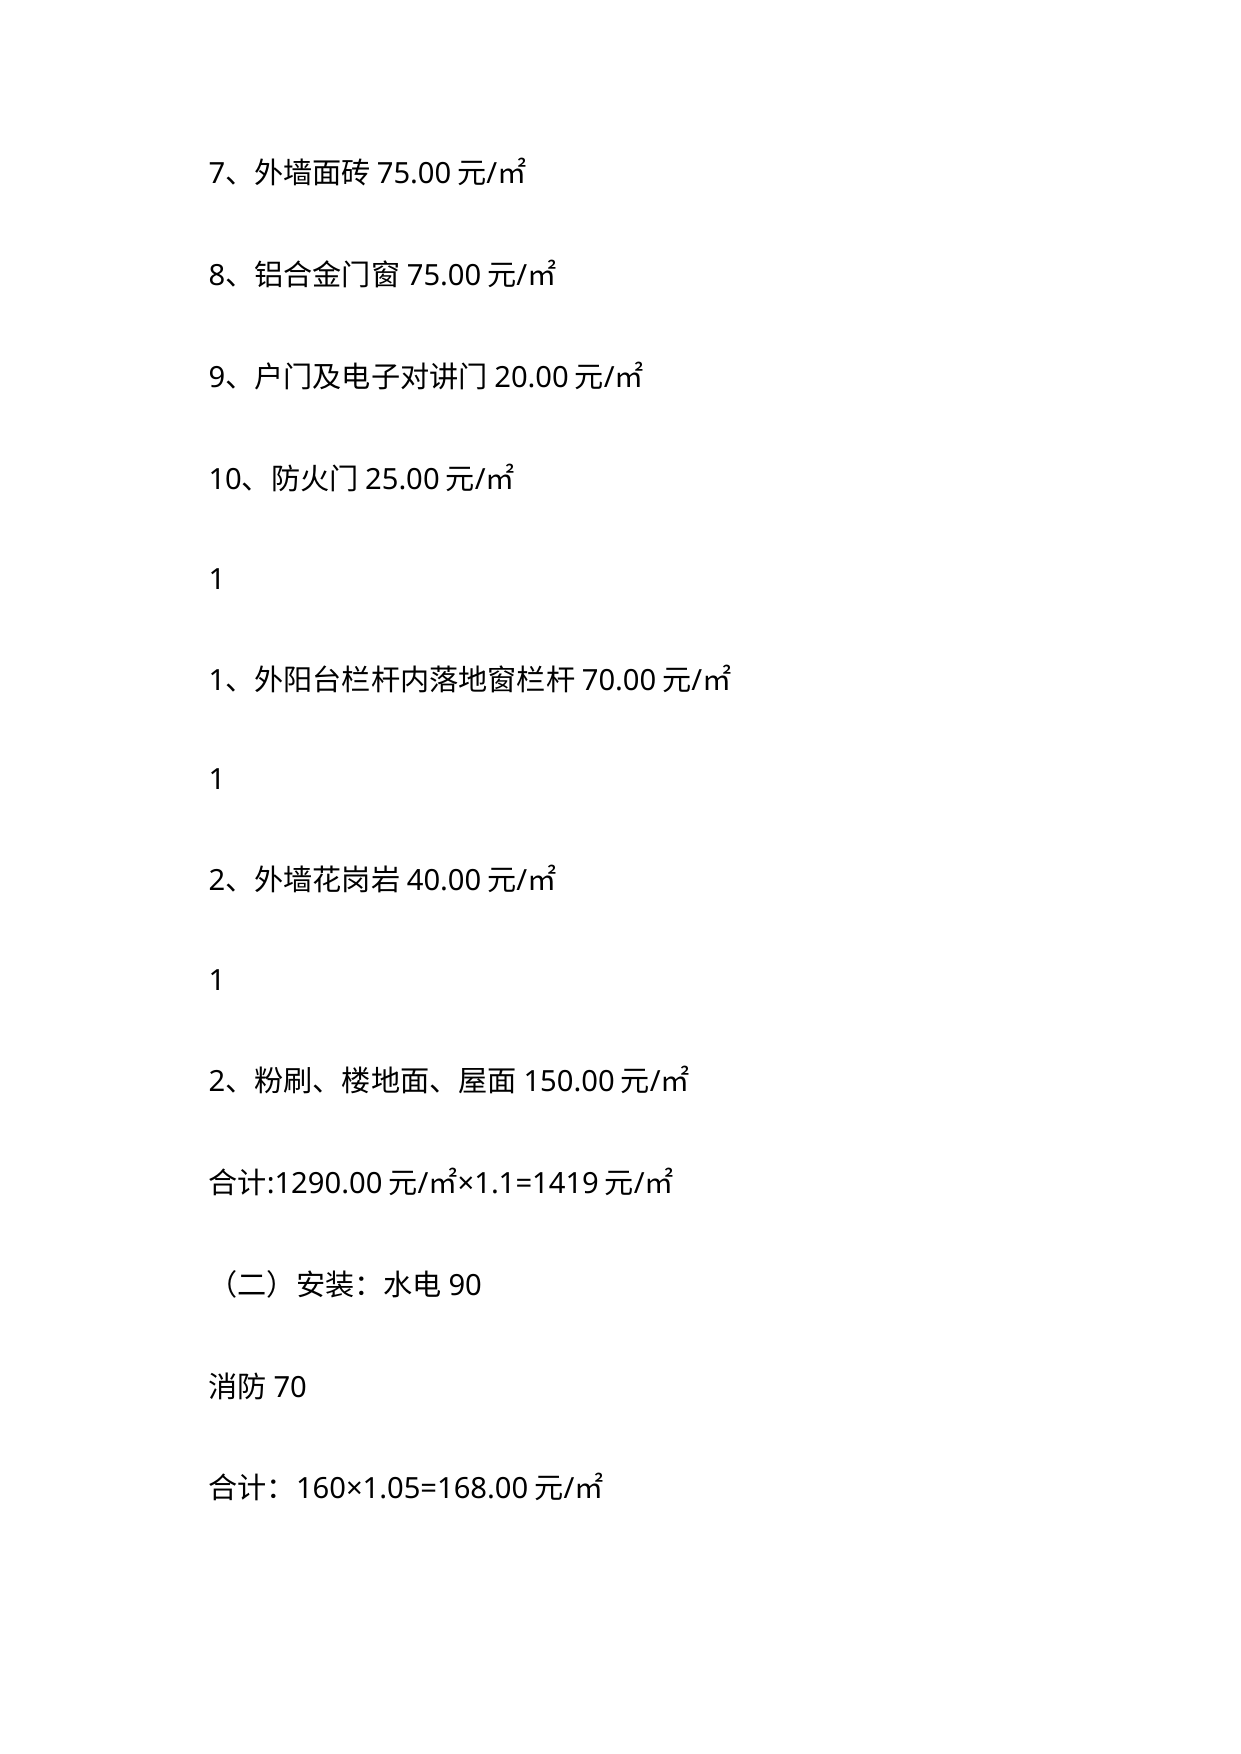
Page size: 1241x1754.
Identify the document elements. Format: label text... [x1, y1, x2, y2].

text 消防 70 [150, 1363, 1090, 1406]
text 1 [150, 959, 1090, 998]
text 合计：160×1.05=168.00元/㎡ [150, 1465, 1090, 1507]
text 10、防火门 25.00元/㎡ [150, 456, 1090, 498]
text 1 [150, 558, 1090, 598]
text （二）安装：水电 90 [150, 1261, 1090, 1303]
text 9、户门及电子对讲门 20.00元/㎡ [150, 354, 1090, 396]
text 合计:1290.00元/㎡×1.1=1419元/㎡ [150, 1159, 1090, 1202]
text 8、铝合金门窗 75.00元/㎡ [150, 252, 1090, 294]
text 1 [150, 758, 1090, 798]
text 2、粉刷、楼地面、屋面 150.00元/㎡ [150, 1057, 1090, 1099]
text 1、外阳台栏杆内落地窗栏杆 70.00元/㎡ [150, 656, 1090, 699]
text 2、外墙花岗岩 40.00元/㎡ [150, 857, 1090, 899]
text 7、外墙面砖75.00元/㎡ [150, 150, 1090, 192]
